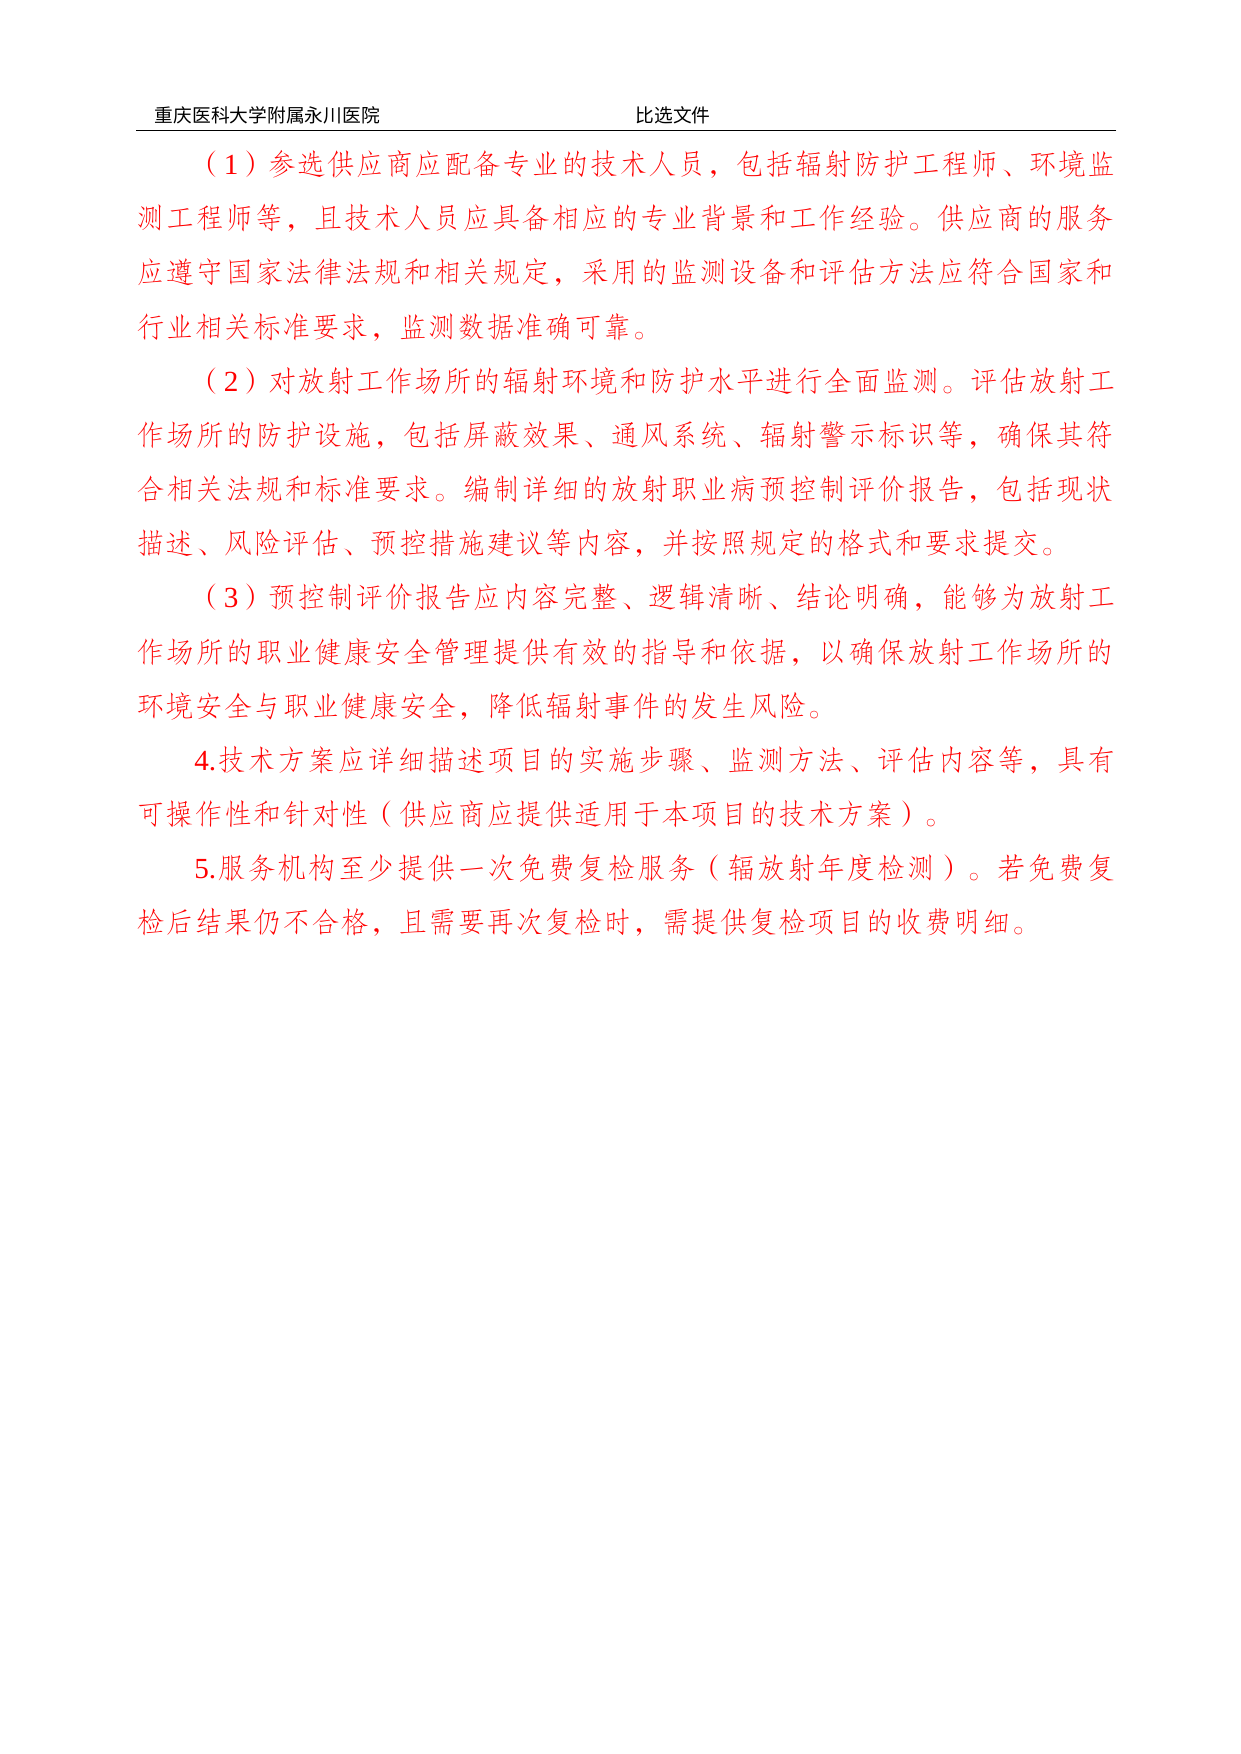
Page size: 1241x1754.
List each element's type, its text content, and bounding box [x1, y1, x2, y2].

text （3）预控制评价报告应内容完整、逻辑清晰、结论明确，能够为放射工作场所的职业健康安全管理提供有效的指导和依据，以确保放射工作场所的环境安全与职业健康安全，降低辐射事件的发生风险。 [136, 564, 1116, 727]
text 5.服务机构至少提供一次免费复检服务（辐放射年度检测）。若免费复检后结果仍不合格，且需要再次复检时，需提供复检项目的收费明细。 [136, 835, 1116, 944]
text （1）参选供应商应配备专业的技术人员，包括辐射防护工程师、环境监测工程师等，且技术人员应具备相应的专业背景和工作经验。供应商的服务应遵守国家法律法规和相关规定，采用的监测设备和评估方法应符合国家和行业相关标准要求，监测数据准确可靠。 [136, 131, 1116, 348]
text 4.技术方案应详细描述项目的实施步骤、监测方法、评估内容等，具有可操作性和针对性（供应商应提供适用于本项目的技术方案）。 [136, 727, 1116, 835]
text （2）对放射工作场所的辐射环境和防护水平进行全面监测。评估放射工作场所的防护设施，包括屏蔽效果、通风系统、辐射警示标识等，确保其符合相关法规和标准要求。编制详细的放射职业病预控制评价报告，包括现状描述、风险评估、预控措施建议等内容，并按照规定的格式和要求提交。 [136, 348, 1116, 564]
